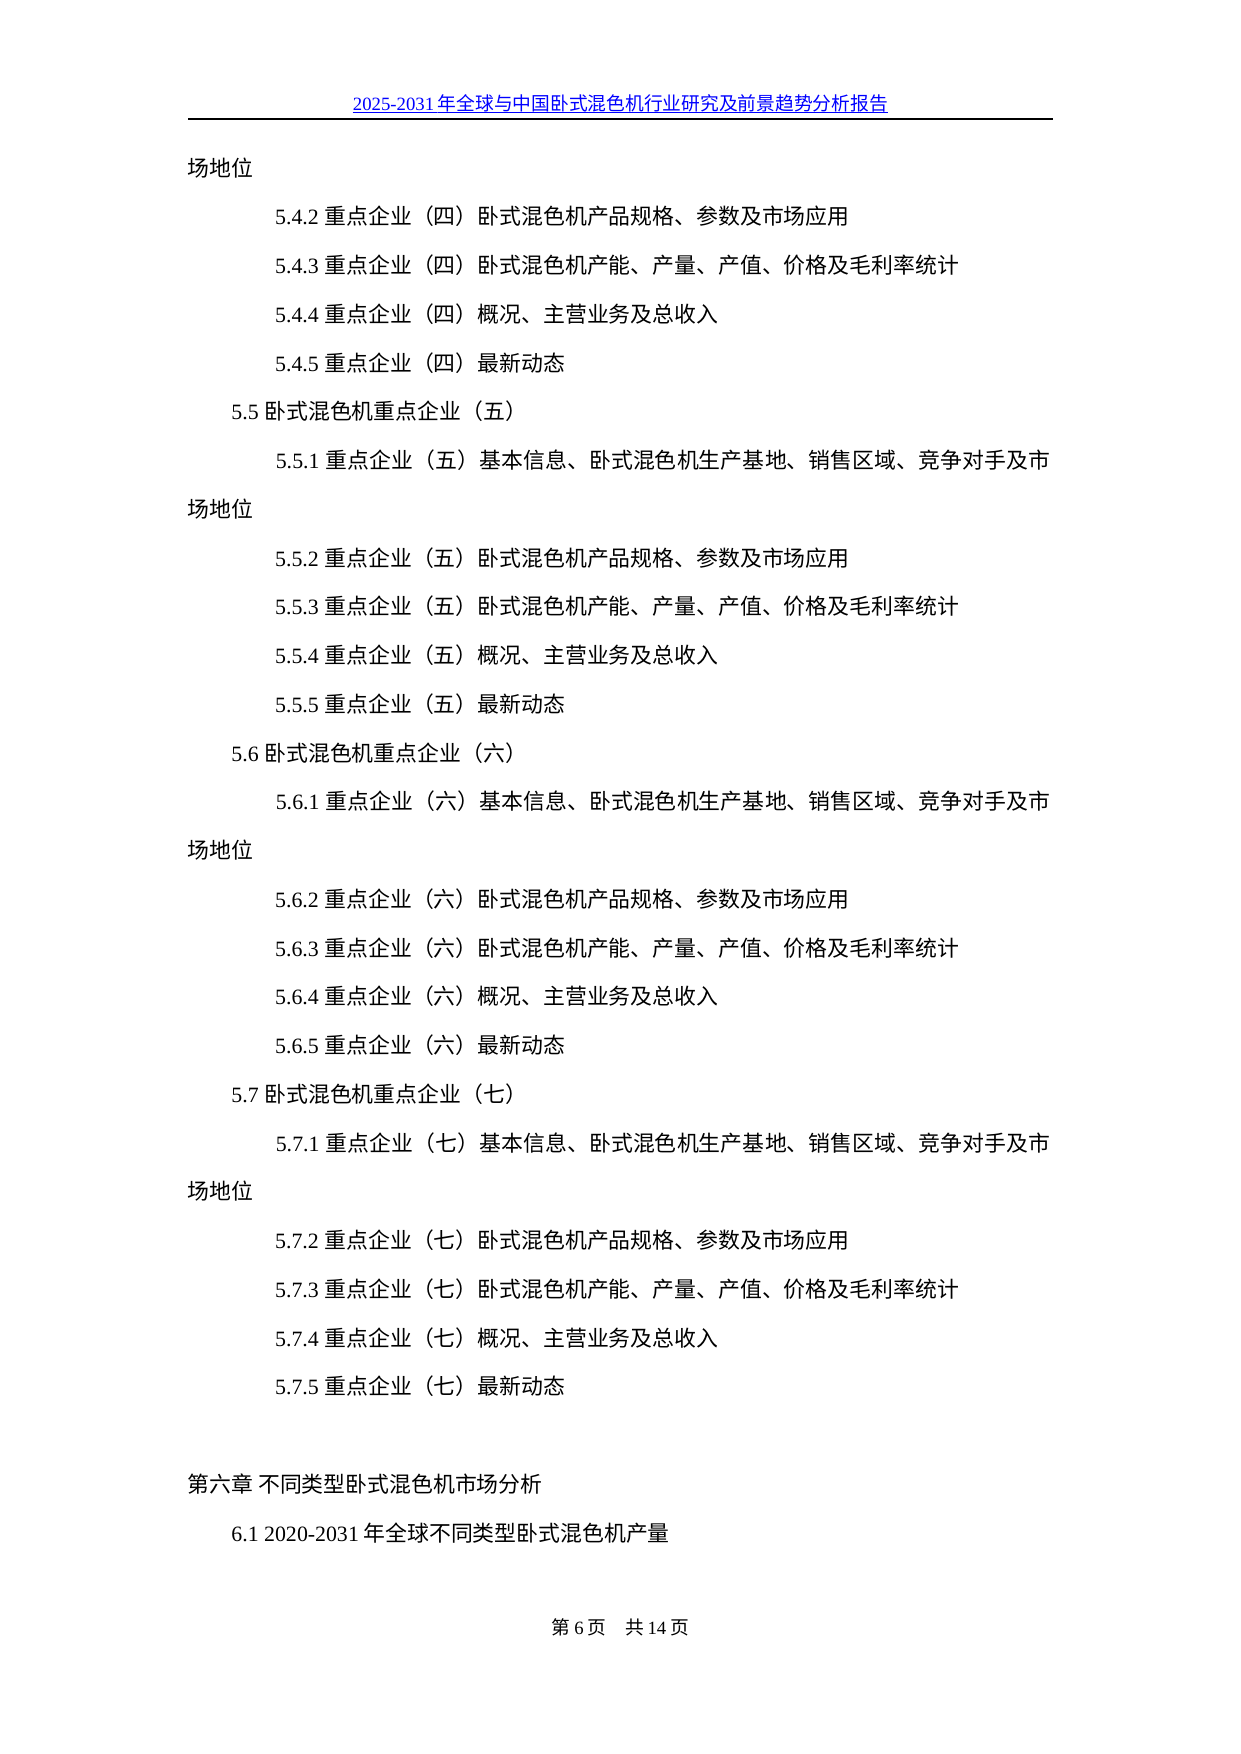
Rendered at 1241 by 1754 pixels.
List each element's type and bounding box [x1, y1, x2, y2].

text [187, 150, 1053, 1548]
